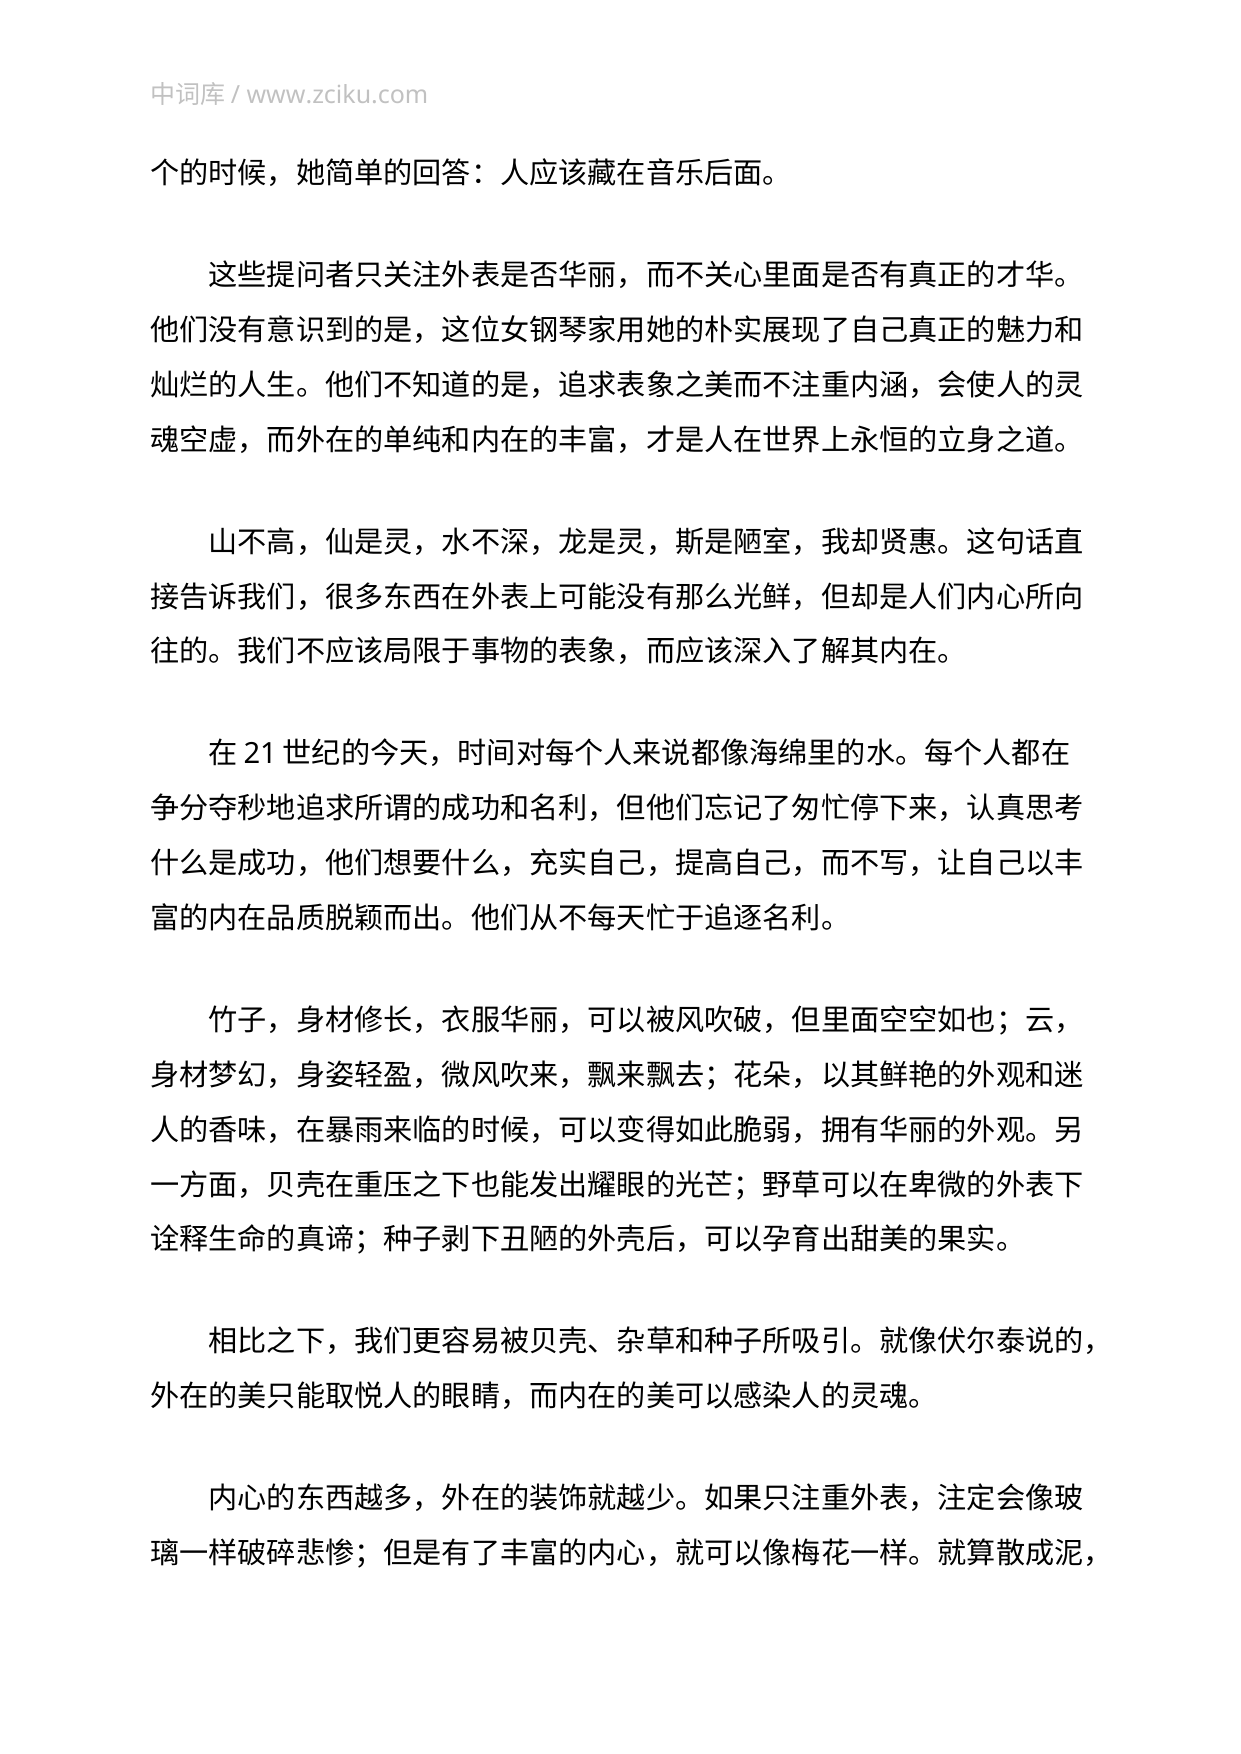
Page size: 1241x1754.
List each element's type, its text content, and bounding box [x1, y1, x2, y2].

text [150, 150, 1090, 192]
text 在21世纪的今天，时间对每个人来说都像海绵里的水。每个人都在争分夺秒地追求所谓的成功和名利，但他们忘记了匆忙停下来，认真思考什么是成功，他们想要什么，充实自己，提高自己，而不写，让自己以丰富的内在品质脱颖而出。他们从不每天忙于追逐名利。 [150, 730, 1090, 937]
text 这些提问者只关注外表是否华丽，而不关心里面是否有真正的才华。他们没有意识到的是，这位女钢琴家用她的朴实展现了自己真正的魅力和灿烂的人生。他们不知道的是，追求表象之美而不注重内涵，会使人的灵魂空虚，而外在的单纯和内在的丰富，才是人在世界上永恒的立身之道。 [150, 252, 1090, 459]
text 相比之下，我们更容易被贝壳、杂草和种子所吸引。就像伏尔泰说的，外在的美只能取悦人的眼睛，而内在的美可以感染人的灵魂。 [150, 1318, 1090, 1415]
text 竹子，身材修长，衣服华丽，可以被风吹破，但里面空空如也；云，身材梦幻，身姿轻盈，微风吹来，飘来飘去；花朵，以其鲜艳的外观和迷人的香味，在暴雨来临的时候，可以变得如此脆弱，拥有华丽的外观。另一方面，贝壳在重压之下也能发出耀眼的光芒；野草可以在卑微的外表下诠释生命的真谛；种子剥下丑陋的外壳后，可以孕育出甜美的果实。 [150, 996, 1090, 1258]
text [150, 1474, 1090, 1572]
text 山不高，仙是灵，水不深，龙是灵，斯是陋室，我却贤惠。这句话直接告诉我们，很多东西在外表上可能没有那么光鲜，但却是人们内心所向往的。我们不应该局限于事物的表象，而应该深入了解其内在。 [150, 518, 1090, 670]
